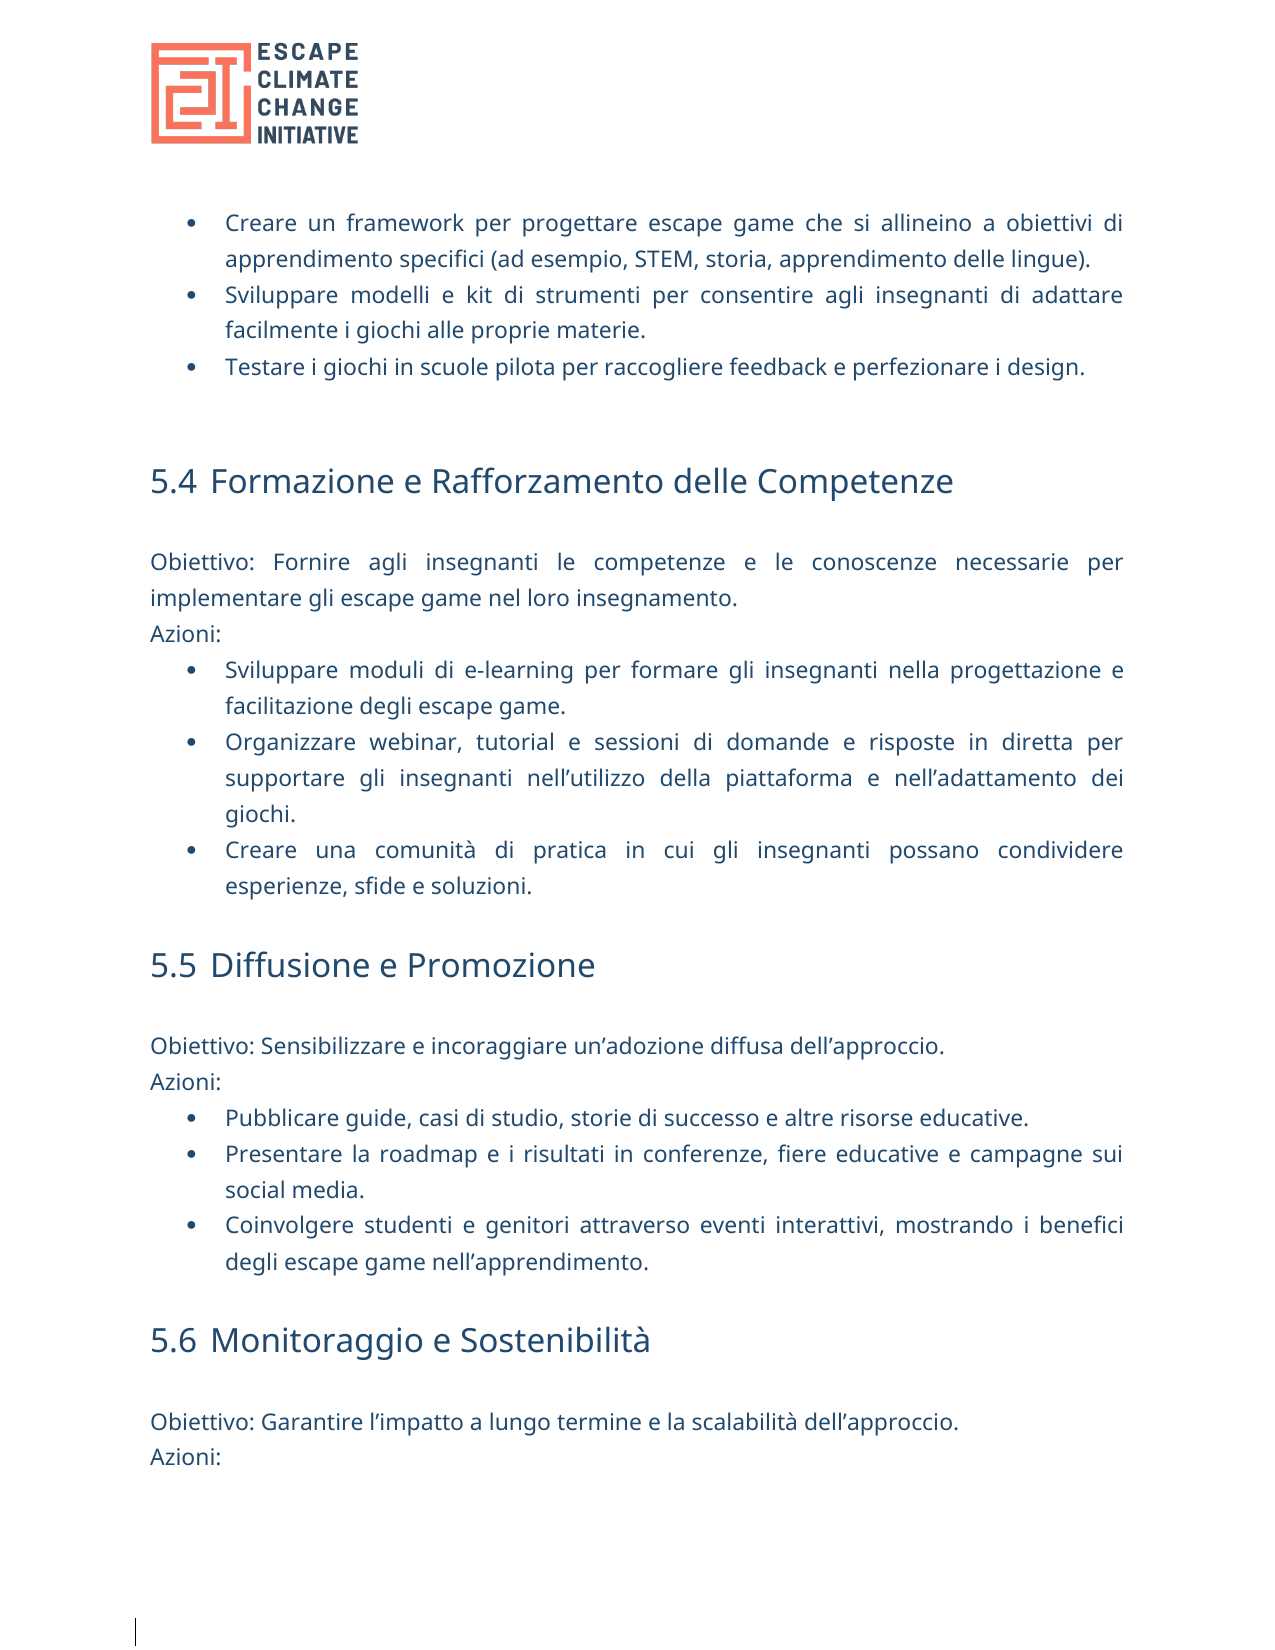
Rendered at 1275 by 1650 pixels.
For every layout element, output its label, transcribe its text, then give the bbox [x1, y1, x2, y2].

subtitle Formazione e Rafforzamento delle Competenze [150, 458, 1125, 504]
text Obiettivo: Sensibilizzare e incoraggiare un’adozione diffusa dell’approccio. [150, 1030, 1125, 1061]
list Creare un framework per progettare escape game che si allineino a obiettivi di apprendimento specifici (ad esempio, STEM, storia, apprendimento delle lingue). [187, 207, 1125, 274]
list Creare una comunità di pratica in cui gli insegnanti possano condividere esperienze, sfide e soluzioni. [187, 834, 1125, 901]
list Testare i giochi in scuole pilota per raccogliere feedback e perfezionare i design. [187, 350, 1125, 382]
list Pubblicare guide, casi di studio, storie di successo e altre risorse educative. [187, 1102, 1125, 1133]
list Organizzare webinar, tutorial e sessioni di domande e risposte in diretta per supportare gli insegnanti nell’utilizzo della piattaforma e nell’adattamento dei giochi. [187, 726, 1125, 829]
list Sviluppare moduli di e-learning per formare gli insegnanti nella progettazione e facilitazione degli escape game. [187, 654, 1125, 721]
text Azioni: [150, 618, 1125, 649]
text Azioni: [150, 1441, 1125, 1473]
subtitle Monitoraggio e Sostenibilità [150, 1317, 1125, 1363]
list Sviluppare modelli e kit di strumenti per consentire agli insegnanti di adattare facilmente i giochi alle proprie materie. [187, 278, 1125, 346]
text Obiettivo: Garantire l’impatto a lungo termine e la scalabilità dell’approccio. [150, 1405, 1125, 1437]
text Obiettivo: Fornire agli insegnanti le competenze e le conoscenze necessarie per implementare gli escape game nel loro insegnamento. [150, 546, 1125, 613]
list Coinvolgere studenti e genitori attraverso eventi interattivi, mostrando i benefici degli escape game nell’apprendimento. [187, 1209, 1125, 1277]
text Azioni: [150, 1066, 1125, 1097]
picture [150, 41, 359, 145]
list Presentare la roadmap e i risultati in conferenze, fiere educative e campagne sui social media. [187, 1138, 1125, 1205]
subtitle Diffusione e Promozione [150, 942, 1125, 987]
